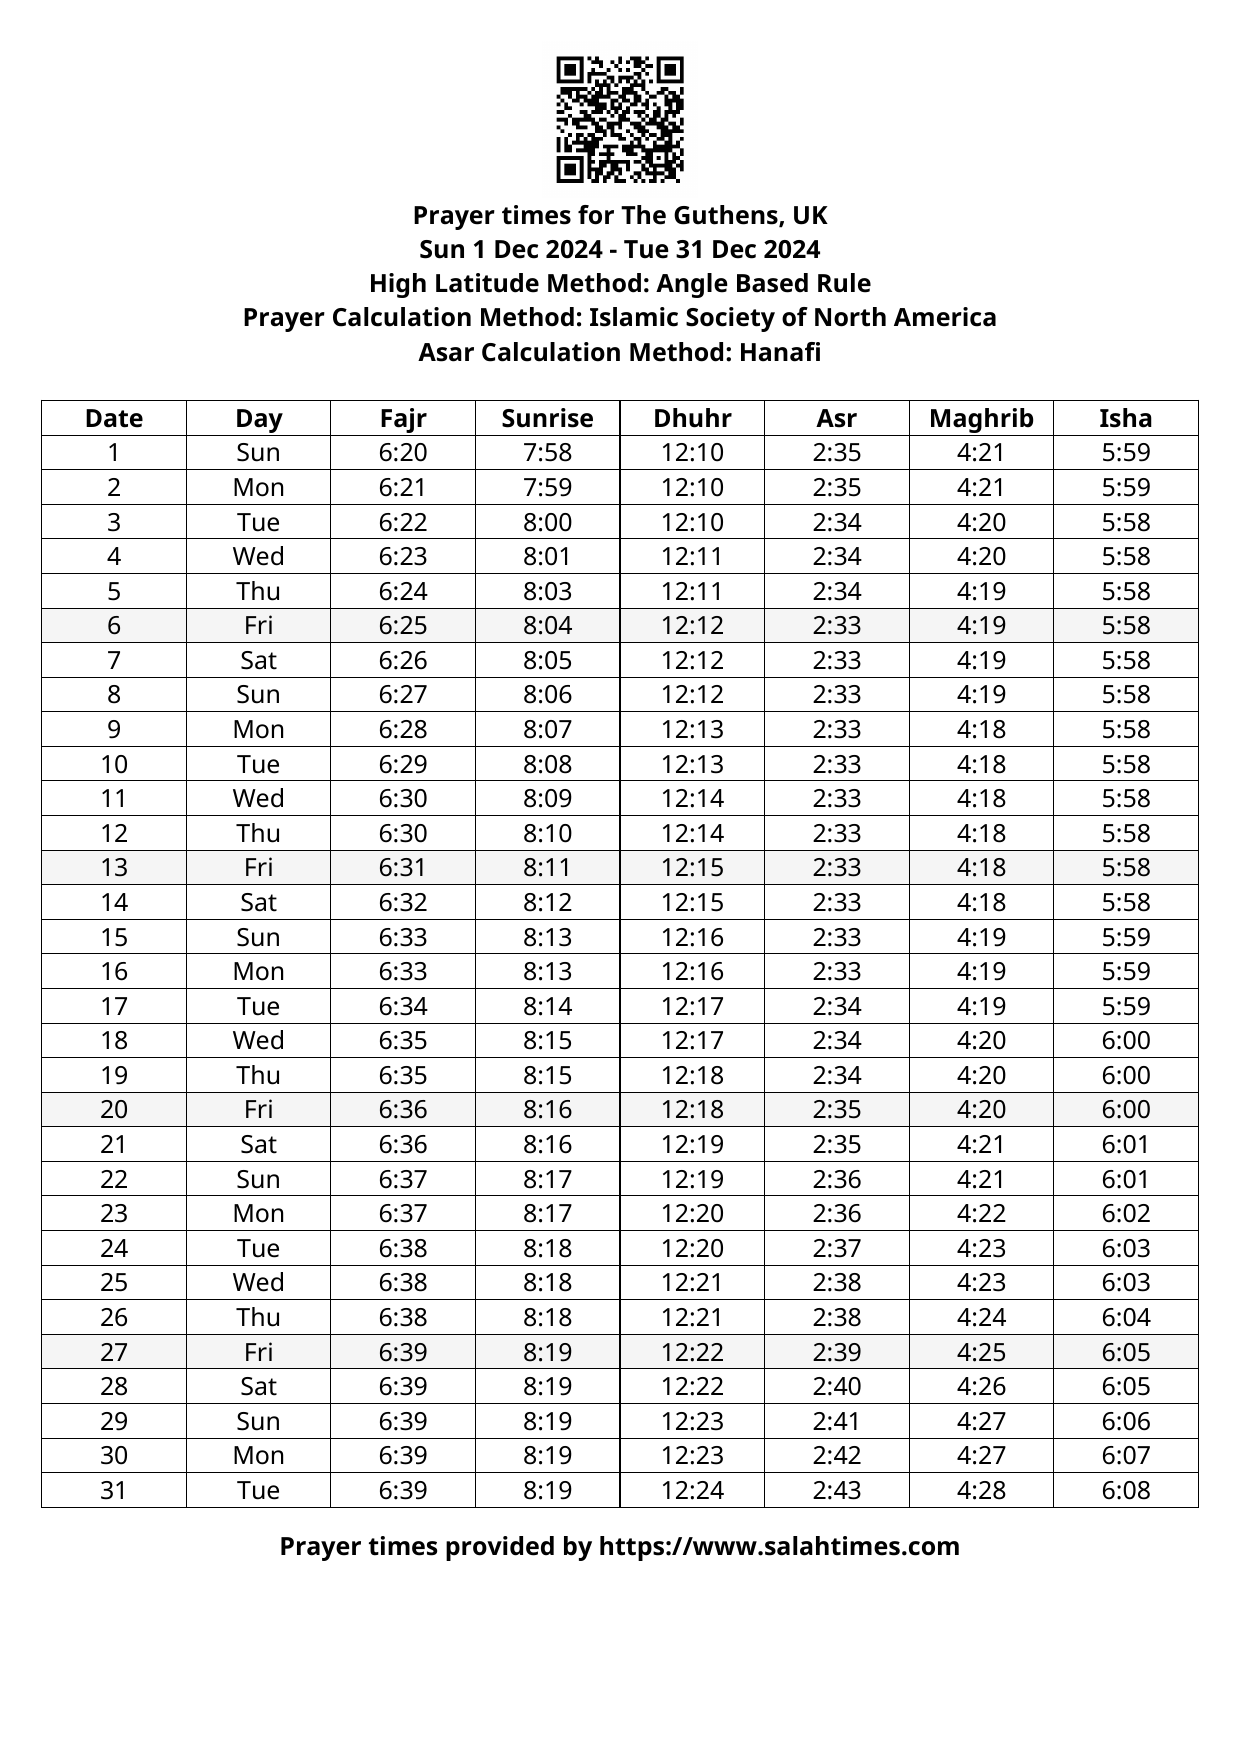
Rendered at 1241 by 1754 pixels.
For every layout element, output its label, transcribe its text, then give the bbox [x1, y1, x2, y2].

table_cell 6:01 [1054, 1162, 1198, 1195]
table_cell 12:18 [621, 1093, 764, 1126]
table_cell 6:03 [1054, 1266, 1198, 1299]
table_cell Sun [187, 1404, 330, 1437]
table_cell 12:18 [621, 1058, 764, 1092]
table_cell 4:19 [910, 920, 1053, 953]
table_cell 6:21 [331, 470, 475, 504]
table_cell 6 [42, 609, 186, 642]
table_cell 12:12 [621, 678, 764, 711]
table_cell 4:22 [910, 1196, 1053, 1230]
table_cell 2:36 [765, 1162, 909, 1195]
table_cell 12:12 [621, 643, 764, 677]
table_cell 6:33 [331, 920, 475, 953]
table_cell 14 [42, 885, 186, 919]
table_cell 12:12 [621, 609, 764, 642]
table_cell 4:18 [910, 885, 1053, 919]
table_cell 6:37 [331, 1162, 475, 1195]
table_cell 6:39 [331, 1369, 475, 1403]
table_cell Sat [187, 885, 330, 919]
table_header Isha [1054, 401, 1198, 434]
table_cell 6:00 [1054, 1093, 1198, 1126]
table_cell 8:19 [476, 1335, 619, 1368]
table_cell 7 [42, 643, 186, 677]
table_cell 8:17 [476, 1162, 619, 1195]
table_cell 8:12 [476, 885, 619, 919]
table_cell 8 [42, 678, 186, 711]
table_cell 2:33 [765, 781, 909, 815]
table_cell 8:10 [476, 816, 619, 849]
table_cell 2:34 [765, 539, 909, 573]
table_cell 2:35 [765, 470, 909, 504]
table_cell 6:39 [331, 1404, 475, 1437]
table_cell Tue [187, 505, 330, 538]
table_cell 6:24 [331, 574, 475, 607]
table_cell 1 [42, 436, 186, 469]
table_cell 5:58 [1054, 678, 1198, 711]
table_cell 2:39 [765, 1335, 909, 1368]
table_cell 5:58 [1054, 747, 1198, 780]
table_cell 6:20 [331, 436, 475, 469]
table_cell 5:58 [1054, 643, 1198, 677]
text Asar Calculation Method: Hanafi [42, 334, 1198, 368]
table_cell 6:37 [331, 1196, 475, 1230]
table_cell 4:19 [910, 989, 1053, 1022]
table_cell 12:15 [621, 885, 764, 919]
table_cell 12:17 [621, 989, 764, 1022]
table_cell 8:01 [476, 539, 619, 573]
table_cell 4:19 [910, 643, 1053, 677]
table_cell 12:21 [621, 1300, 764, 1334]
table_cell 2:33 [765, 920, 909, 953]
table_cell 5:59 [1054, 989, 1198, 1022]
table_cell 25 [42, 1266, 186, 1299]
table_cell 4:18 [910, 781, 1053, 815]
table_cell Tue [187, 1231, 330, 1264]
table_cell 6:08 [1054, 1473, 1198, 1507]
table_cell 4:21 [910, 470, 1053, 504]
table_cell Fri [187, 609, 330, 642]
table_cell 2:42 [765, 1439, 909, 1472]
table_cell 4:23 [910, 1266, 1053, 1299]
table_cell 12:19 [621, 1162, 764, 1195]
table_cell 2:33 [765, 643, 909, 677]
table_cell 8:19 [476, 1404, 619, 1437]
table_cell 6:35 [331, 1058, 475, 1092]
table_cell 15 [42, 920, 186, 953]
table_cell 4:20 [910, 1024, 1053, 1057]
table_cell 30 [42, 1439, 186, 1472]
table_cell 12:13 [621, 712, 764, 746]
table_cell 8:06 [476, 678, 619, 711]
table_cell 2:36 [765, 1196, 909, 1230]
table_cell 6:22 [331, 505, 475, 538]
table_cell 6:23 [331, 539, 475, 573]
table_cell 2:38 [765, 1300, 909, 1334]
table_cell 6:39 [331, 1473, 475, 1507]
table_cell 6:00 [1054, 1024, 1198, 1057]
table_cell 2:33 [765, 816, 909, 849]
table_cell 2:35 [765, 436, 909, 469]
table_cell 5:58 [1054, 609, 1198, 642]
table_cell 12:20 [621, 1231, 764, 1264]
table_cell 26 [42, 1300, 186, 1334]
table_cell 4:21 [910, 1127, 1053, 1161]
table_cell Tue [187, 989, 330, 1022]
table_cell Wed [187, 1266, 330, 1299]
table_cell 8:13 [476, 920, 619, 953]
table_cell 2:34 [765, 574, 909, 607]
table_cell 4:20 [910, 539, 1053, 573]
table_cell 4:19 [910, 609, 1053, 642]
table_cell 6:26 [331, 643, 475, 677]
table_cell 11 [42, 781, 186, 815]
table_cell 16 [42, 954, 186, 988]
table_cell Tue [187, 1473, 330, 1507]
table_cell 6:29 [331, 747, 475, 780]
table_cell 6:30 [331, 781, 475, 815]
table_cell 12:10 [621, 436, 764, 469]
table_cell Sun [187, 678, 330, 711]
table_cell Fri [187, 1093, 330, 1126]
table_cell 7:59 [476, 470, 619, 504]
text High Latitude Method: Angle Based Rule [42, 266, 1198, 300]
table_cell 12:15 [621, 851, 764, 884]
table_cell Sun [187, 1162, 330, 1195]
table_cell 8:07 [476, 712, 619, 746]
table_cell 8:05 [476, 643, 619, 677]
table_cell 2:33 [765, 609, 909, 642]
table_cell 8:00 [476, 505, 619, 538]
table_cell 6:31 [331, 851, 475, 884]
table_cell Sat [187, 1369, 330, 1403]
table_cell 8:13 [476, 954, 619, 988]
table_cell 6:02 [1054, 1196, 1198, 1230]
text Prayer Calculation Method: Islamic Society of North America [42, 300, 1198, 334]
table_cell 8:15 [476, 1024, 619, 1057]
table_cell Thu [187, 1300, 330, 1334]
table_cell 6:39 [331, 1439, 475, 1472]
table_cell 6:39 [331, 1335, 475, 1368]
table_cell 4:27 [910, 1404, 1053, 1437]
table_cell Mon [187, 954, 330, 988]
table_cell 2:33 [765, 678, 909, 711]
table_cell 12:11 [621, 574, 764, 607]
table_cell 5:58 [1054, 816, 1198, 849]
table_cell 2:33 [765, 712, 909, 746]
table_cell 9 [42, 712, 186, 746]
table_cell 8:16 [476, 1127, 619, 1161]
table_cell 4:18 [910, 816, 1053, 849]
table_cell 8:09 [476, 781, 619, 815]
table_cell 4:19 [910, 954, 1053, 988]
table_cell 12:16 [621, 954, 764, 988]
table_cell 6:03 [1054, 1231, 1198, 1264]
table_cell 5:58 [1054, 712, 1198, 746]
table_cell Wed [187, 1024, 330, 1057]
table_cell 4:28 [910, 1473, 1053, 1507]
table_cell 6:30 [331, 816, 475, 849]
table_cell 6:05 [1054, 1369, 1198, 1403]
table_cell Mon [187, 470, 330, 504]
table_cell Sun [187, 920, 330, 953]
table_cell 6:38 [331, 1300, 475, 1334]
table_cell 29 [42, 1404, 186, 1437]
table_cell Sun [187, 436, 330, 469]
text Sun 1 Dec 2024 - Tue 31 Dec 2024 [42, 232, 1198, 266]
table_cell 3 [42, 505, 186, 538]
table_cell Sat [187, 643, 330, 677]
table_cell 12:10 [621, 505, 764, 538]
table_cell 8:15 [476, 1058, 619, 1092]
table_cell 12:16 [621, 920, 764, 953]
table_cell 6:04 [1054, 1300, 1198, 1334]
table_cell Thu [187, 574, 330, 607]
table_cell 6:38 [331, 1266, 475, 1299]
table_header Dhuhr [621, 401, 764, 434]
table_cell 12:17 [621, 1024, 764, 1057]
table_cell 6:25 [331, 609, 475, 642]
table_cell Tue [187, 747, 330, 780]
table_cell 6:28 [331, 712, 475, 746]
table_cell 21 [42, 1127, 186, 1161]
table_cell 5:58 [1054, 885, 1198, 919]
table_cell 7:58 [476, 436, 619, 469]
table_cell Wed [187, 781, 330, 815]
table_cell 2:33 [765, 851, 909, 884]
table_cell 6:38 [331, 1231, 475, 1264]
table_cell Mon [187, 1439, 330, 1472]
table_cell 24 [42, 1231, 186, 1264]
table_cell 4:23 [910, 1231, 1053, 1264]
table_cell 12:22 [621, 1335, 764, 1368]
table_cell Mon [187, 712, 330, 746]
table_cell 12:24 [621, 1473, 764, 1507]
text Prayer times provided by https://www.salahtimes.com [42, 1528, 1198, 1563]
table_cell 6:33 [331, 954, 475, 988]
table_cell 6:34 [331, 989, 475, 1022]
table_cell 4 [42, 539, 186, 573]
table_cell 2:33 [765, 885, 909, 919]
table_cell 10 [42, 747, 186, 780]
table_cell 19 [42, 1058, 186, 1092]
table_cell 12:11 [621, 539, 764, 573]
table_cell 31 [42, 1473, 186, 1507]
table_cell 5:58 [1054, 574, 1198, 607]
table_cell 2:35 [765, 1127, 909, 1161]
table_cell 12:14 [621, 781, 764, 815]
table_cell 12:10 [621, 470, 764, 504]
table_cell 2:38 [765, 1266, 909, 1299]
table_cell 2:40 [765, 1369, 909, 1403]
table_cell 2:34 [765, 505, 909, 538]
table_cell 6:27 [331, 678, 475, 711]
table_cell 4:25 [910, 1335, 1053, 1368]
table_header Day [187, 401, 330, 434]
table_cell 4:21 [910, 1162, 1053, 1195]
table_cell 12 [42, 816, 186, 849]
table_cell 5:59 [1054, 954, 1198, 988]
table_header Date [42, 401, 186, 434]
table_cell 4:20 [910, 505, 1053, 538]
table_cell 4:18 [910, 851, 1053, 884]
table_cell 5:58 [1054, 781, 1198, 815]
table_cell 27 [42, 1335, 186, 1368]
table_cell 5:58 [1054, 539, 1198, 573]
table_cell 2:34 [765, 1058, 909, 1092]
table_cell 12:14 [621, 816, 764, 849]
table_cell 4:19 [910, 678, 1053, 711]
table_cell 4:21 [910, 436, 1053, 469]
table_cell Mon [187, 1196, 330, 1230]
table_cell 6:05 [1054, 1335, 1198, 1368]
table_cell 4:18 [910, 712, 1053, 746]
table_cell 5 [42, 574, 186, 607]
table_cell 13 [42, 851, 186, 884]
table_cell 2:33 [765, 747, 909, 780]
table_cell 8:17 [476, 1196, 619, 1230]
table_cell 2:33 [765, 954, 909, 988]
table_cell 2 [42, 470, 186, 504]
table_cell 20 [42, 1093, 186, 1126]
table_cell 8:19 [476, 1473, 619, 1507]
table_cell 12:23 [621, 1404, 764, 1437]
table_header Asr [765, 401, 909, 434]
table_cell 8:14 [476, 989, 619, 1022]
table_cell 6:36 [331, 1127, 475, 1161]
table_cell 18 [42, 1024, 186, 1057]
table_cell Wed [187, 539, 330, 573]
table_cell 22 [42, 1162, 186, 1195]
table_cell Fri [187, 851, 330, 884]
table_cell 6:07 [1054, 1439, 1198, 1472]
table_cell 4:19 [910, 574, 1053, 607]
table_cell 5:59 [1054, 920, 1198, 953]
table_cell 8:19 [476, 1439, 619, 1472]
table_cell 12:13 [621, 747, 764, 780]
table_cell 8:08 [476, 747, 619, 780]
table_cell 8:18 [476, 1266, 619, 1299]
table_header Fajr [331, 401, 475, 434]
table_cell 6:06 [1054, 1404, 1198, 1437]
table_cell 17 [42, 989, 186, 1022]
table_cell 2:41 [765, 1404, 909, 1437]
text Prayer times for The Guthens, UK [42, 198, 1198, 232]
table_cell 8:18 [476, 1231, 619, 1264]
table_cell 2:34 [765, 1024, 909, 1057]
table_cell 6:00 [1054, 1058, 1198, 1092]
table_cell 4:26 [910, 1369, 1053, 1403]
table_cell 5:58 [1054, 505, 1198, 538]
table_cell Thu [187, 816, 330, 849]
table_cell 4:20 [910, 1093, 1053, 1126]
table_cell 12:22 [621, 1369, 764, 1403]
table_cell 8:04 [476, 609, 619, 642]
table_cell Fri [187, 1335, 330, 1368]
table_cell 28 [42, 1369, 186, 1403]
table_cell 4:20 [910, 1058, 1053, 1092]
table_cell 2:35 [765, 1093, 909, 1126]
table_header Maghrib [910, 401, 1053, 434]
table_cell Thu [187, 1058, 330, 1092]
table_cell 12:19 [621, 1127, 764, 1161]
table_cell 6:36 [331, 1093, 475, 1126]
table_cell 8:03 [476, 574, 619, 607]
table_cell 2:37 [765, 1231, 909, 1264]
table_header Sunrise [476, 401, 619, 434]
table_cell 4:18 [910, 747, 1053, 780]
table_cell 4:27 [910, 1439, 1053, 1472]
table_cell 2:34 [765, 989, 909, 1022]
table_cell 2:43 [765, 1473, 909, 1507]
table_cell 5:59 [1054, 436, 1198, 469]
table_cell 4:24 [910, 1300, 1053, 1334]
table_cell 6:01 [1054, 1127, 1198, 1161]
table_cell 12:21 [621, 1266, 764, 1299]
table_cell 8:19 [476, 1369, 619, 1403]
table_cell Sat [187, 1127, 330, 1161]
table_cell 5:58 [1054, 851, 1198, 884]
table_cell 6:32 [331, 885, 475, 919]
table_cell 6:35 [331, 1024, 475, 1057]
table_cell 8:16 [476, 1093, 619, 1126]
table_cell 12:20 [621, 1196, 764, 1230]
table_cell 23 [42, 1196, 186, 1230]
table_cell 8:11 [476, 851, 619, 884]
table_cell 8:18 [476, 1300, 619, 1334]
picture [542, 41, 699, 198]
table_cell 5:59 [1054, 470, 1198, 504]
table_cell 12:23 [621, 1439, 764, 1472]
